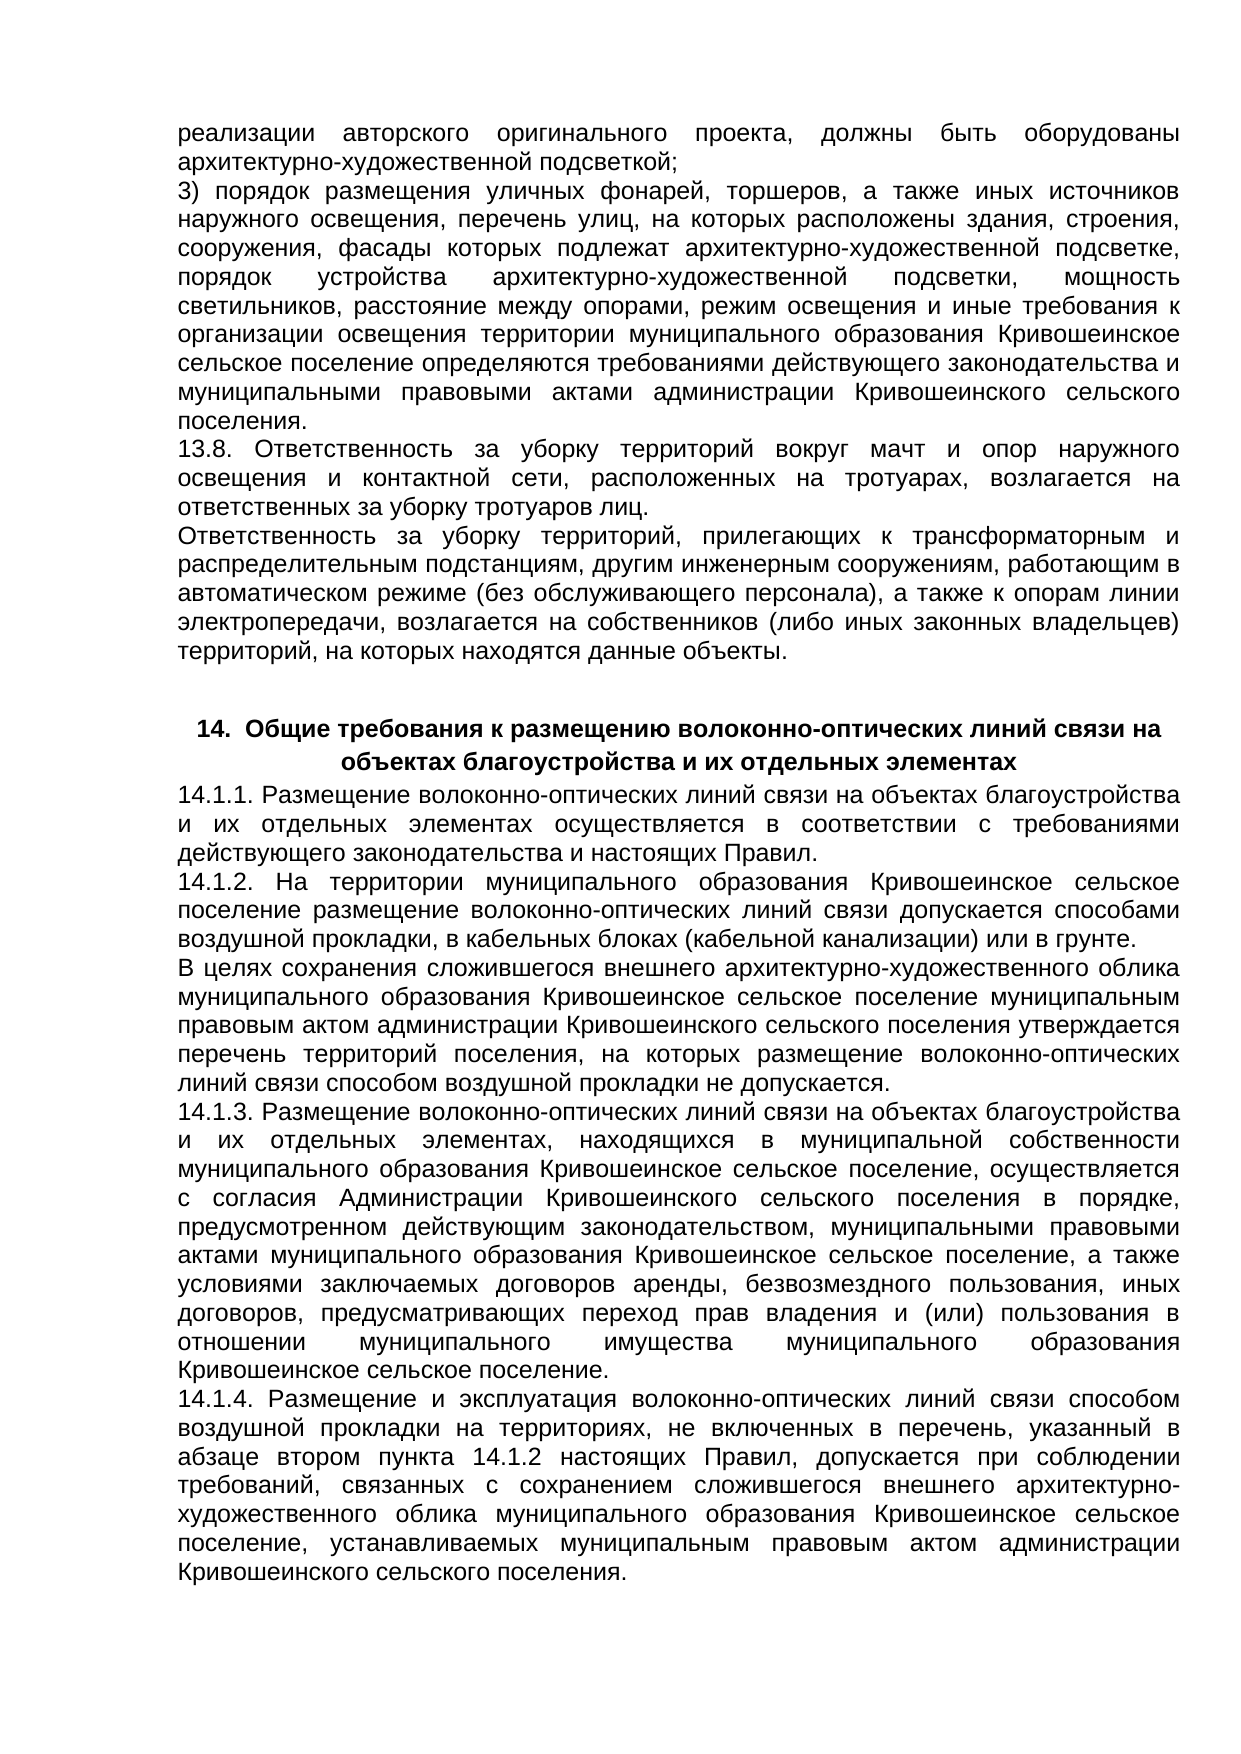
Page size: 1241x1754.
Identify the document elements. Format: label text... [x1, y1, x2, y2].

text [177, 118, 1181, 176]
text 14.1.3. Размещение волоконно-оптических линий связи на объектах благоустройства и их отдельных элементах, находящихся в муниципальной собственности муниципального образования Кривошеинское сельское поселение, осуществляется с согласия Администрации Кривошеинского сельского поселения в порядке, предусмотренном действующим законодательством, муниципальными правовыми актами муниципального образования Кривошеинское сельское поселение, а также условиями заключаемых договоров аренды, безвозмездного пользования, иных договоров, предусматривающих переход прав владения и (или) пользования в отношении муниципального имущества муниципального образования Кривошеинское сельское поселение. [177, 1097, 1181, 1384]
text 14.1.2. На территории муниципального образования Кривошеинское сельское поселение размещение волоконно-оптических линий связи допускается способами воздушной прокладки, в кабельных блоках (кабельной канализации) или в грунте. [177, 867, 1181, 953]
text 14.1.1. Размещение волоконно-оптических линий связи на объектах благоустройства и их отдельных элементах осуществляется в соответствии с требованиями действующего законодательства и настоящих Правил. [177, 780, 1181, 867]
text 14.1.4. Размещение и эксплуатация волоконно-оптических линий связи способом воздушной прокладки на территориях, не включенных в перечень, указанный в абзаце втором пункта 14.1.2 настоящих Правил, допускается при соблюдении требований, связанных с сохранением сложившегося внешнего архитектурно-художественного облика муниципального образования Кривошеинское сельское поселение, устанавливаемых муниципальным правовым актом администрации Кривошеинского сельского поселения. [177, 1384, 1181, 1585]
text 13.8. Ответственность за уборку территорий вокруг мачт и опор наружного освещения и контактной сети, расположенных на тротуарах, возлагается на ответственных за уборку тротуаров лиц. [177, 434, 1181, 521]
subtitle 14. Общие требования к размещению волоконно-оптических линий связи на объектах благоустройства и их отдельных элементах [177, 714, 1181, 776]
text В целях сохранения сложившегося внешнего архитектурно-художественного облика муниципального образования Кривошеинское сельское поселение муниципальным правовым актом администрации Кривошеинского сельского поселения утверждается перечень территорий поселения, на которых размещение волоконно-оптических линий связи способом воздушной прокладки не допускается. [177, 953, 1181, 1097]
text 3) порядок размещения уличных фонарей, торшеров, а также иных источников наружного освещения, перечень улиц, на которых расположены здания, строения, сооружения, фасады которых подлежат архитектурно-художественной подсветке, порядок устройства архитектурно-художественной подсветки, мощность светильников, расстояние между опорами, режим освещения и иные требования к организации освещения территории муниципального образования Кривошеинское сельское поселение определяются требованиями действующего законодательства и муниципальными правовыми актами администрации Кривошеинского сельского поселения. [177, 176, 1181, 434]
text Ответственность за уборку территорий, прилегающих к трансформаторным и распределительным подстанциям, другим инженерным сооружениям, работающим в автоматическом режиме (без обслуживающего персонала), а также к опорам линии электропередачи, возлагается на собственников (либо иных законных владельцев) территорий, на которых находятся данные объекты. [177, 521, 1181, 664]
